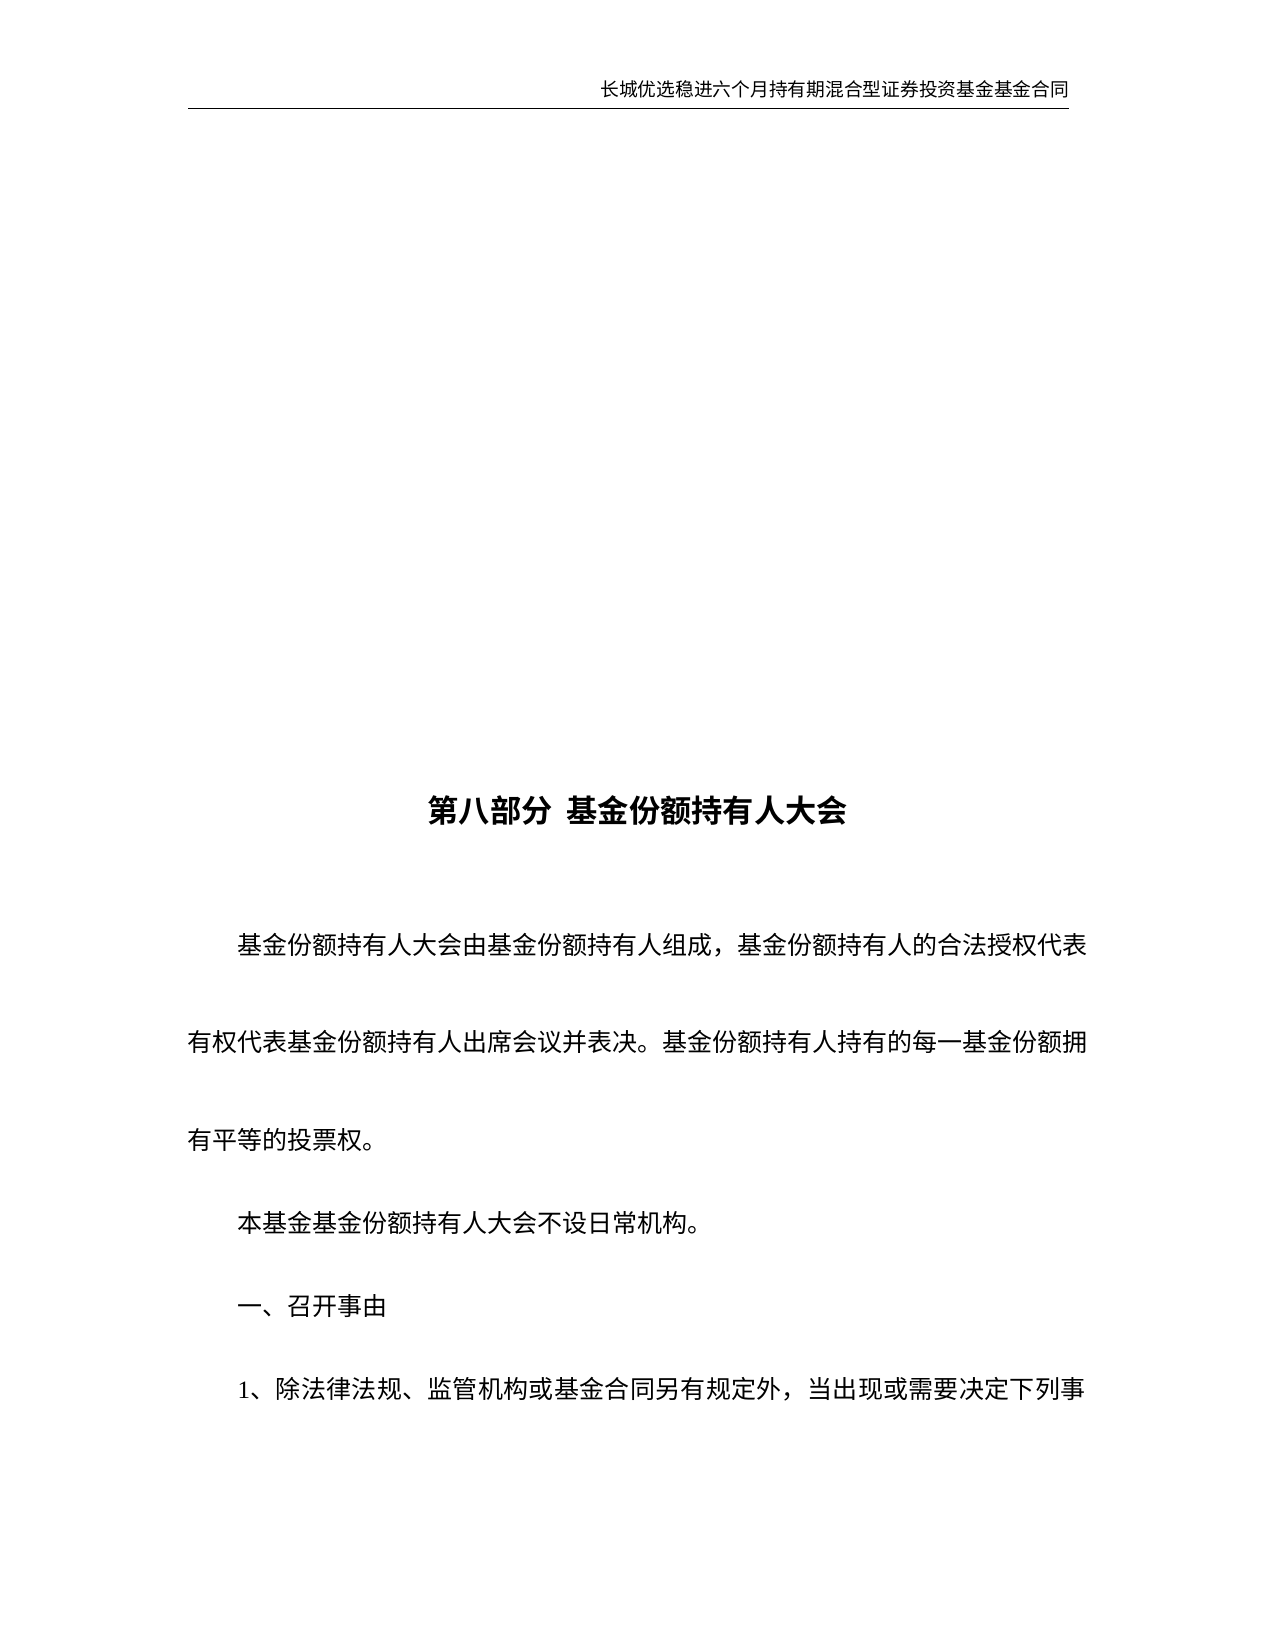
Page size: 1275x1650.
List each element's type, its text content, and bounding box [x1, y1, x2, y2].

text 本基金基金份额持有人大会不设日常机构。 [187, 1189, 1087, 1254]
text 一、召开事由 [187, 1272, 1087, 1337]
subtitle 第八部分 基金份额持有人大会 [187, 776, 1087, 841]
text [187, 1355, 1087, 1420]
text 基金份额持有人大会由基金份额持有人组成，基金份额持有人的合法授权代表有权代表基金份额持有人出席会议并表决。基金份额持有人持有的每一基金份额拥有平等的投票权。 [187, 911, 1087, 1171]
